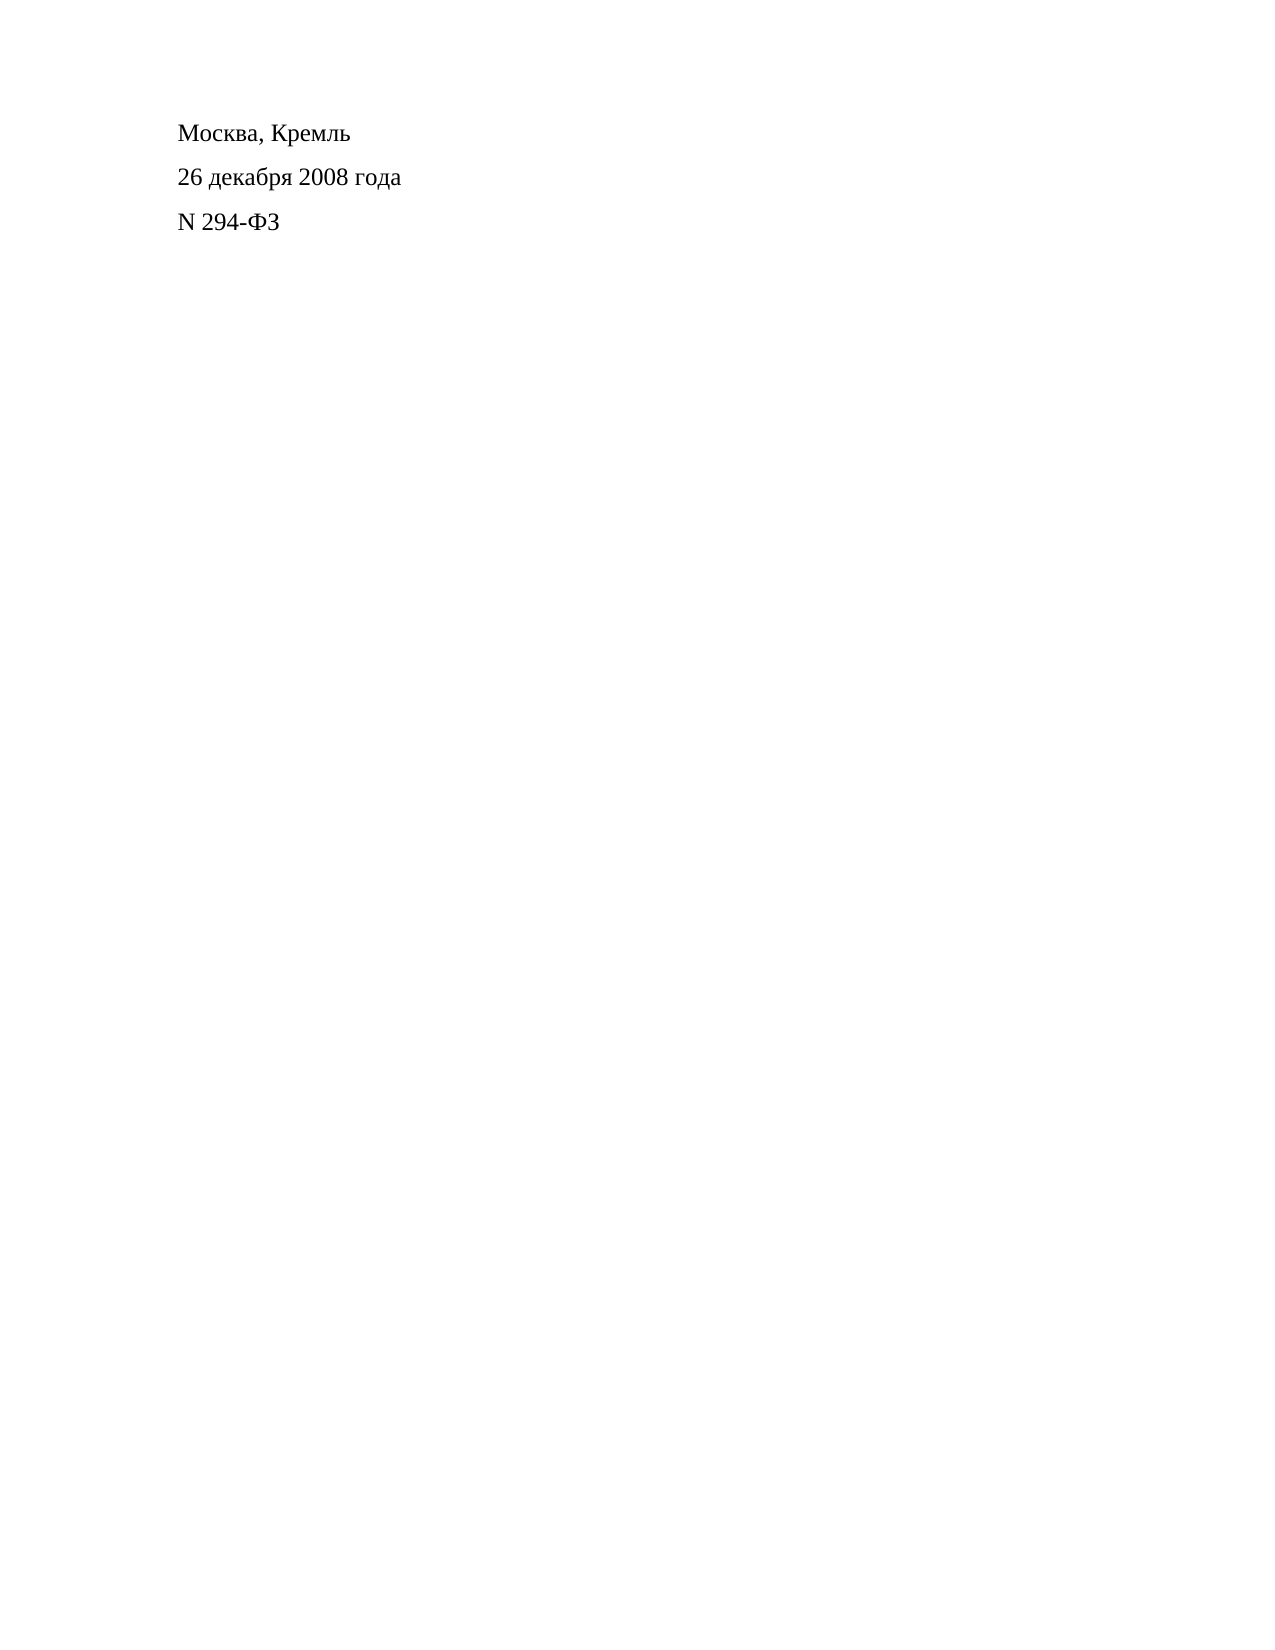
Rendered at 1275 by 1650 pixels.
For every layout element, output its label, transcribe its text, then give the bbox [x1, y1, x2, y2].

text Москва, Кремль [177, 118, 1186, 147]
text 26 декабря 2008 года [177, 162, 1186, 191]
text N 294-ФЗ [177, 207, 1186, 236]
